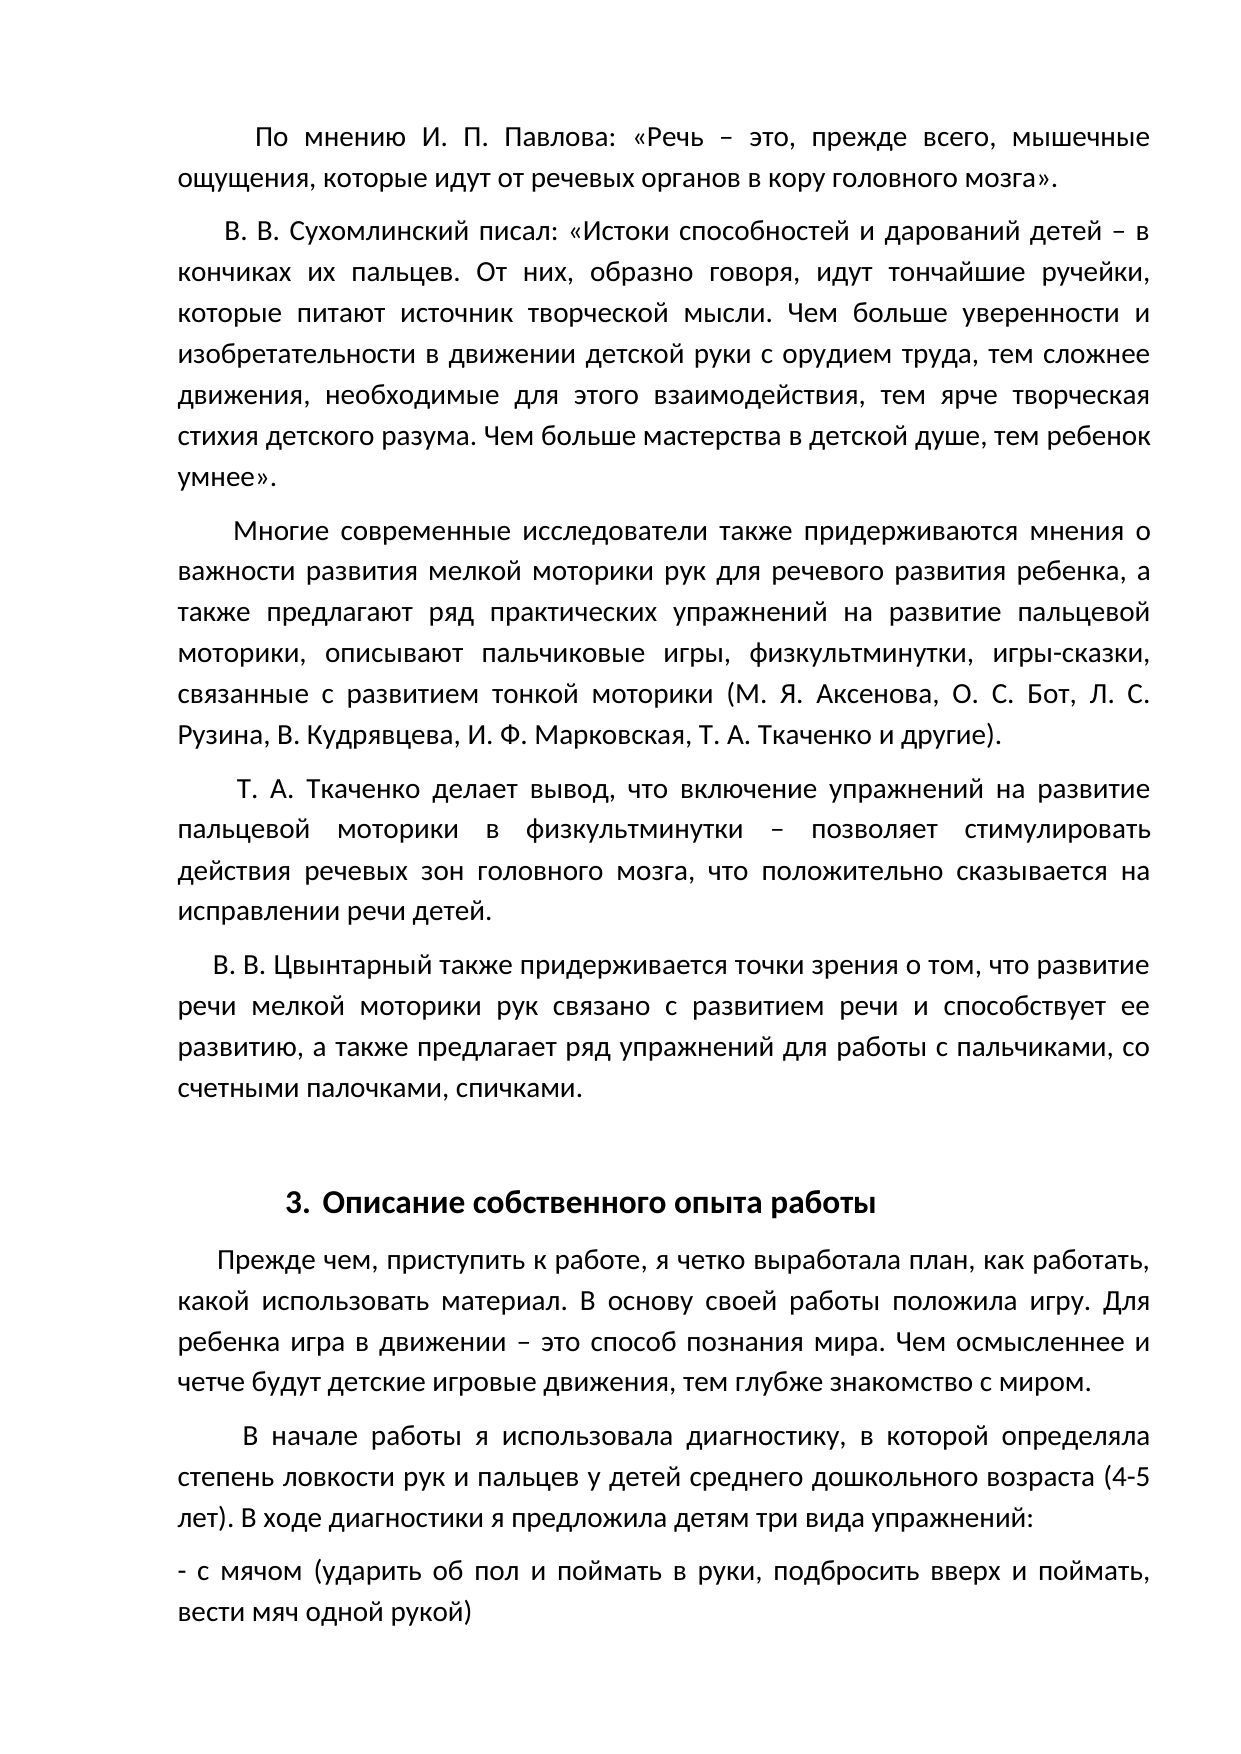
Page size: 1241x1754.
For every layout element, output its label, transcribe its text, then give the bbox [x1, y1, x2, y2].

text В. В. Сухомлинский писал: «Истоки способностей и дарований детей – в кончиках их пальцев. От них, образно говоря, идут тончайшие ручейки, которые питают источник творческой мысли. Чем больше уверенности и изобретательности в движении детской руки с орудием труда, тем сложнее движения, необходимые для этого взаимодействия, тем ярче творческая стихия детского разума. Чем больше мастерства в детской душе, тем ребенок умнее». [177, 212, 1152, 494]
text Многие современные исследователи также придерживаются мнения о важности развития мелкой моторики рук для речевого развития ребенка, а также предлагают ряд практических упражнений на развитие пальцевой моторики, описывают пальчиковые игры, физкультминутки, игры-сказки, связанные с развитием тонкой моторики (М. Я. Аксенова, О. С. Бот, Л. С. Рузина, В. Кудрявцева, И. Ф. Марковская, Т. А. Ткаченко и другие). [177, 512, 1152, 752]
list Описание собственного опыта работы [285, 1181, 1152, 1222]
text По мнению И. П. Павлова: «Речь – это, прежде всего, мышечные ощущения, которые идут от речевых органов в кору головного мозга». [177, 118, 1152, 195]
text Прежде чем, приступить к работе, я четко выработала план, как работать, какой использовать материал. В основу своей работы положила игру. Для ребенка игра в движении – это способ познания мира. Чем осмысленнее и четче будут детские игровые движения, тем глубже знакомство с миром. [177, 1241, 1152, 1399]
text Т. А. Ткаченко делает вывод, что включение упражнений на развитие пальцевой моторики в физкультминутки – позволяет стимулировать действия речевых зон головного мозга, что положительно сказывается на исправлении речи детей. [177, 770, 1152, 928]
text В. В. Цвынтарный также придерживается точки зрения о том, что развитие речи мелкой моторики рук связано с развитием речи и способствует ее развитию, а также предлагает ряд упражнений для работы с пальчиками, со счетными палочками, спичками. [177, 946, 1152, 1104]
text - с мячом (ударить об пол и поймать в руки, подбросить вверх и поймать, вести мяч одной рукой) [177, 1552, 1152, 1629]
text В начале работы я использовала диагностику, в которой определяла степень ловкости рук и пальцев у детей среднего дошкольного возраста (4-5 лет). В ходе диагностики я предложила детям три вида упражнений: [177, 1417, 1152, 1534]
